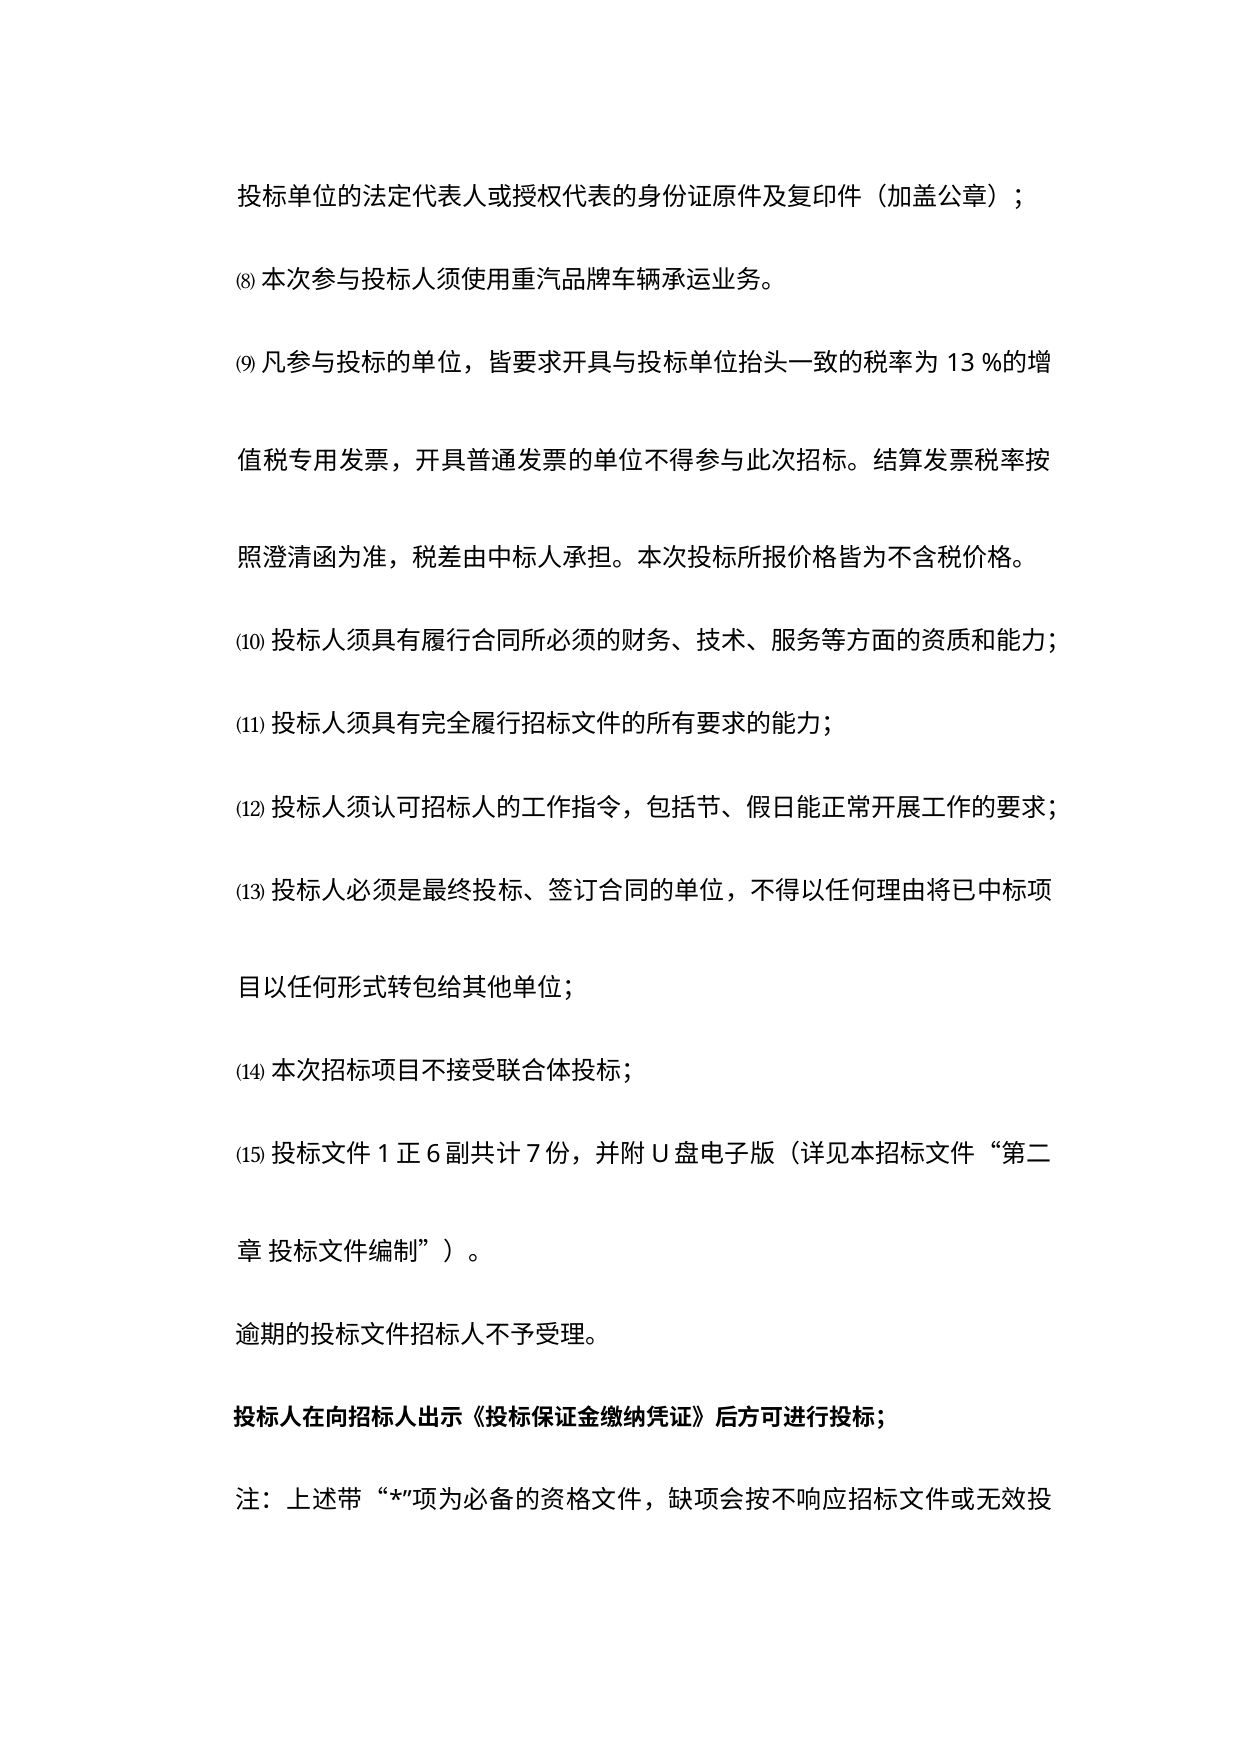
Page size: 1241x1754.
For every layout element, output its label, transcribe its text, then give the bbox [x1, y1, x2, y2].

text ⒁本次招标项目不接受联合体投标； [235, 1036, 1053, 1101]
text ⑿投标人须认可招标人的工作指令，包括节、假日能正常开展工作的要求； [235, 773, 1053, 838]
text ⒂投标文件1正6副共计7份，并附U盘电子版（详见本招标文件“第二章 投标文件编制”）。 [235, 1119, 1053, 1282]
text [235, 162, 1053, 227]
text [235, 1465, 1053, 1530]
text 逾期的投标文件招标人不予受理。 [235, 1300, 1053, 1365]
text ⑼凡参与投标的单位，皆要求开具与投标单位抬头一致的税率为13 %的增值税专用发票，开具普通发票的单位不得参与此次招标。结算发票税率按照澄清函为准，税差由中标人承担。本次投标所报价格皆为不含税价格。 [235, 328, 1053, 588]
text ⑾投标人须具有完全履行招标文件的所有要求的能力； [235, 689, 1053, 754]
text ⑻本次参与投标人须使用重汽品牌车辆承运业务。 [235, 245, 1053, 310]
text 投标人在向招标人出示《投标保证金缴纳凭证》后方可进行投标； [210, 1383, 1053, 1448]
text ⒀投标人必须是最终投标、签订合同的单位，不得以任何理由将已中标项目以任何形式转包给其他单位； [235, 856, 1053, 1018]
text ⑽投标人须具有履行合同所必须的财务、技术、服务等方面的资质和能力； [235, 606, 1053, 671]
